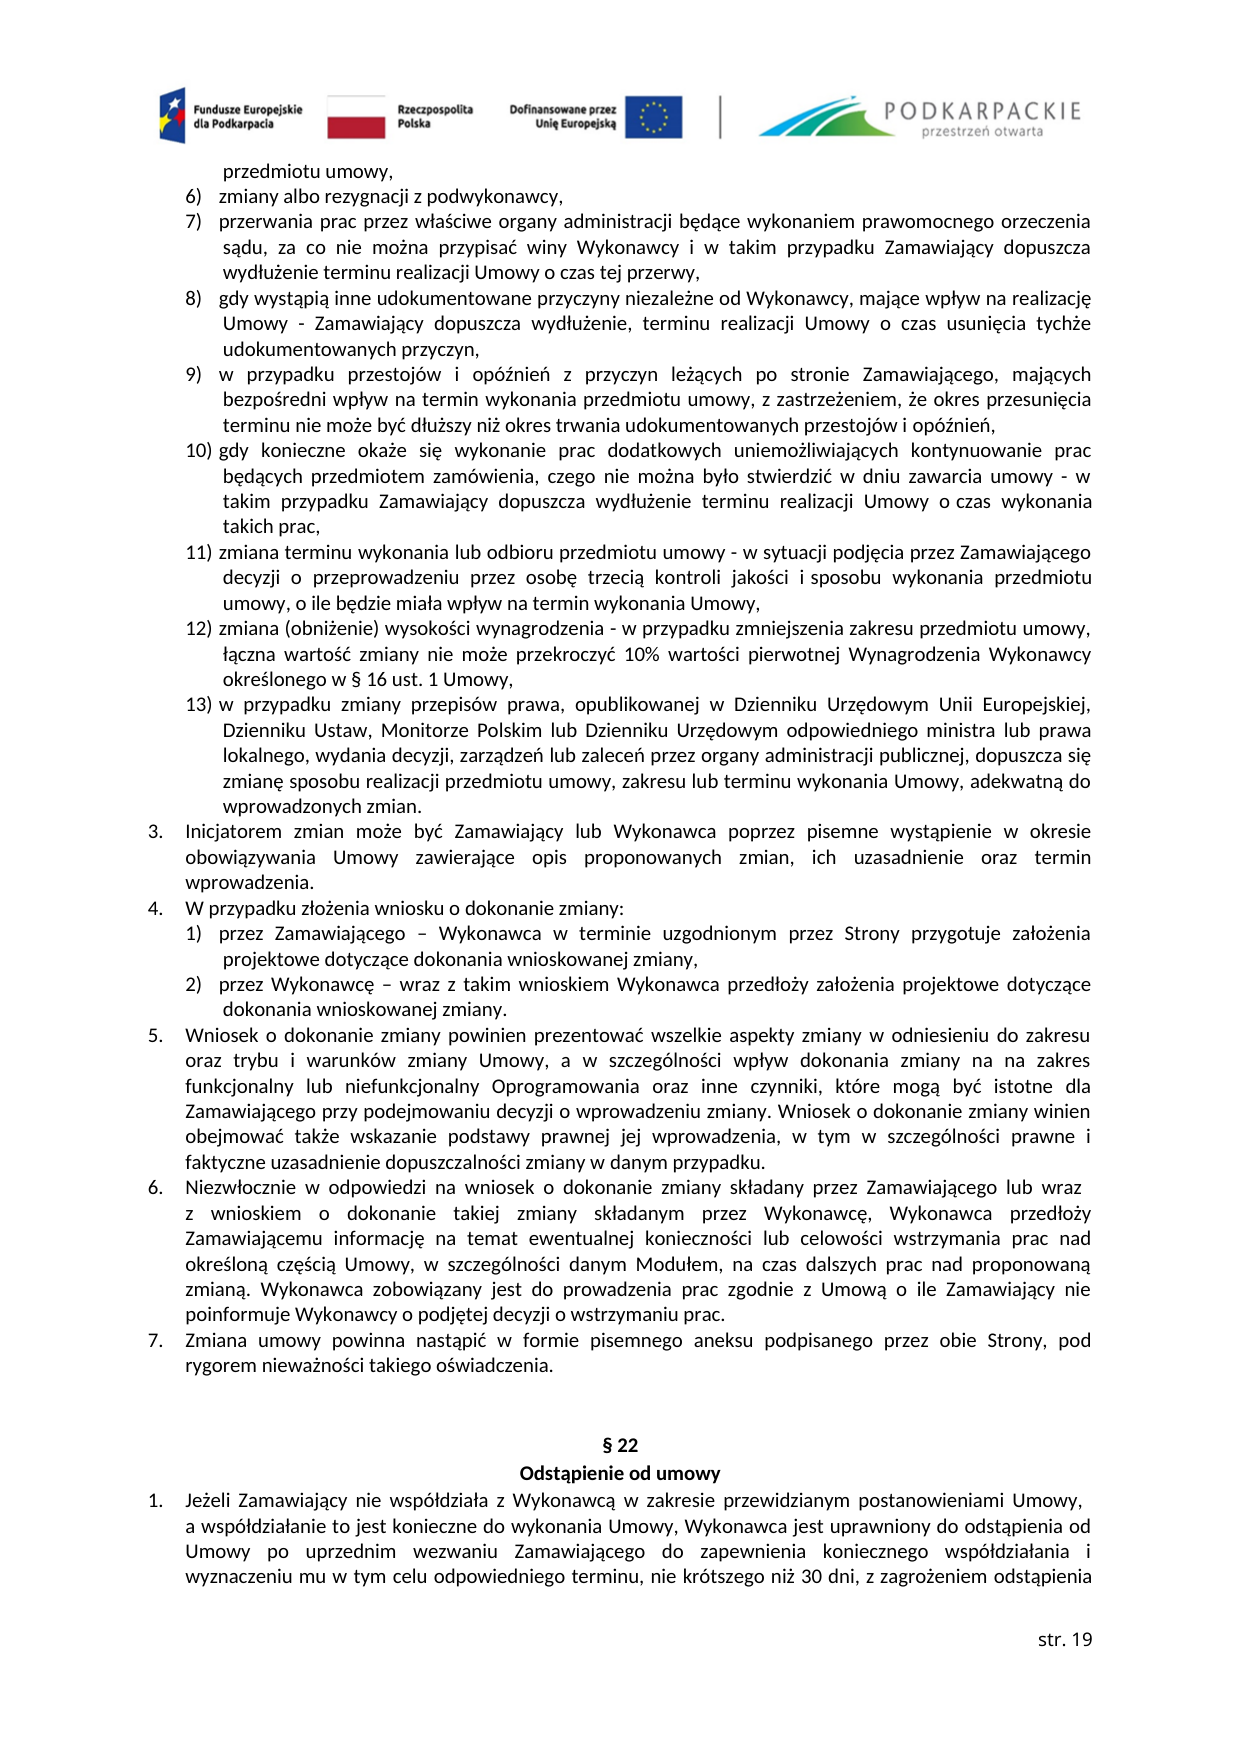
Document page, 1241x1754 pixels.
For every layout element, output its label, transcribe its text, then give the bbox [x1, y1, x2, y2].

list zmiana (obniżenie) wysokości wynagrodzenia - w przypadku zmniejszenia zakresu przedmiotu umowy, łączna wartość zmiany nie może przekroczyć 10% wartości pierwotnej Wynagrodzenia Wykonawcy określonego w § 16 ust. 1 Umowy, [185, 615, 1093, 692]
list Niezwłocznie w odpowiedzi na wniosek o dokonanie zmiany składany przez Zamawiającego lub wraz z wnioskiem o dokonanie takiej zmiany składanym przez Wykonawcę, Wykonawca przedłoży Zamawiającemu informację na temat ewentualnej konieczności lub celowości wstrzymania prac nad określoną częścią Umowy, w szczególności danym Modułem, na czas dalszych prac nad proponowaną zmianą. Wykonawca zobowiązany jest do prowadzenia prac zgodnie z Umową o ile Zamawiający nie poinformuje Wykonawcy o podjętej decyzji o wstrzymaniu prac. [148, 1174, 1093, 1327]
text § 22 [148, 1433, 1093, 1458]
list gdy konieczne okaże się wykonanie prac dodatkowych uniemożliwiających kontynuowanie prac będących przedmiotem zamówienia, czego nie można było stwierdzić w dniu zawarcia umowy - w takim przypadku Zamawiający dopuszcza wydłużenie terminu realizacji Umowy o czas wykonania takich prac, [185, 437, 1093, 539]
text Odstąpienie od umowy [148, 1460, 1093, 1485]
list przez Zamawiającego – Wykonawca w terminie uzgodnionym przez Strony przygotuje założenia projektowe dotyczące dokonania wnioskowanej zmiany, [185, 920, 1093, 971]
list przerwania prac przez właściwe organy administracji będące wykonaniem prawomocnego orzeczenia sądu, za co nie można przypisać winy Wykonawcy i w takim przypadku Zamawiający dopuszcza wydłużenie terminu realizacji Umowy o czas tej przerwy, [185, 209, 1093, 285]
list przez Wykonawcę – wraz z takim wnioskiem Wykonawca przedłoży założenia projektowe dotyczące dokonania wnioskowanej zmiany. [185, 971, 1093, 1022]
list w przypadku przestojów i opóźnień z przyczyn leżących po stronie Zamawiającego, mających bezpośredni wpływ na termin wykonania przedmiotu umowy, z zastrzeżeniem, że okres przesunięcia terminu nie może być dłuższy niż okres trwania udokumentowanych przestojów i opóźnień, [185, 361, 1093, 437]
list zmiana terminu wykonania lub odbioru przedmiotu umowy - w sytuacji podjęcia przez Zamawiającego decyzji o przeprowadzeniu przez osobę trzecią kontroli jakości i sposobu wykonania przedmiotu umowy, o ile będzie miała wpływ na termin wykonania Umowy, [185, 539, 1093, 615]
picture [147, 73, 1093, 158]
list Inicjatorem zmian może być Zamawiający lub Wykonawca poprzez pisemne wystąpienie w okresie obowiązywania Umowy zawierające opis proponowanych zmian, ich uzasadnienie oraz termin wprowadzenia. [148, 819, 1093, 895]
list zmiany albo rezygnacji z podwykonawcy, [185, 183, 1093, 209]
list w przypadku zmiany przepisów prawa, opublikowanej w Dzienniku Urzędowym Unii Europejskiej, Dzienniku Ustaw, Monitorze Polskim lub Dzienniku Urzędowym odpowiedniego ministra lub prawa lokalnego, wydania decyzji, zarządzeń lub zaleceń przez organy administracji publicznej, dopuszcza się zmianę sposobu realizacji przedmiotu umowy, zakresu lub terminu wykonania Umowy, adekwatną do wprowadzonych zmian. [185, 692, 1093, 819]
list gdy wystąpią inne udokumentowane przyczyny niezależne od Wykonawcy, mające wpływ na realizację Umowy - Zamawiający dopuszcza wydłużenie, terminu realizacji Umowy o czas usunięcia tychże udokumentowanych przyczyn, [185, 285, 1093, 361]
list Wniosek o dokonanie zmiany powinien prezentować wszelkie aspekty zmiany w odniesieniu do zakresu oraz trybu i warunków zmiany Umowy, a w szczególności wpływ dokonania zmiany na na zakres funkcjonalny lub niefunkcjonalny Oprogramowania oraz inne czynniki, które mogą być istotne dla Zamawiającego przy podejmowaniu decyzji o wprowadzeniu zmiany. Wniosek o dokonanie zmiany winien obejmować także wskazanie podstawy prawnej jej wprowadzenia, w tym w szczególności prawne i faktyczne uzasadnienie dopuszczalności zmiany w danym przypadku. [148, 1022, 1093, 1174]
list Zmiana umowy powinna nastąpić w formie pisemnego aneksu podpisanego przez obie Strony, pod rygorem nieważności takiego oświadczenia. [148, 1327, 1093, 1378]
list W przypadku złożenia wniosku o dokonanie zmiany: [148, 895, 1093, 920]
